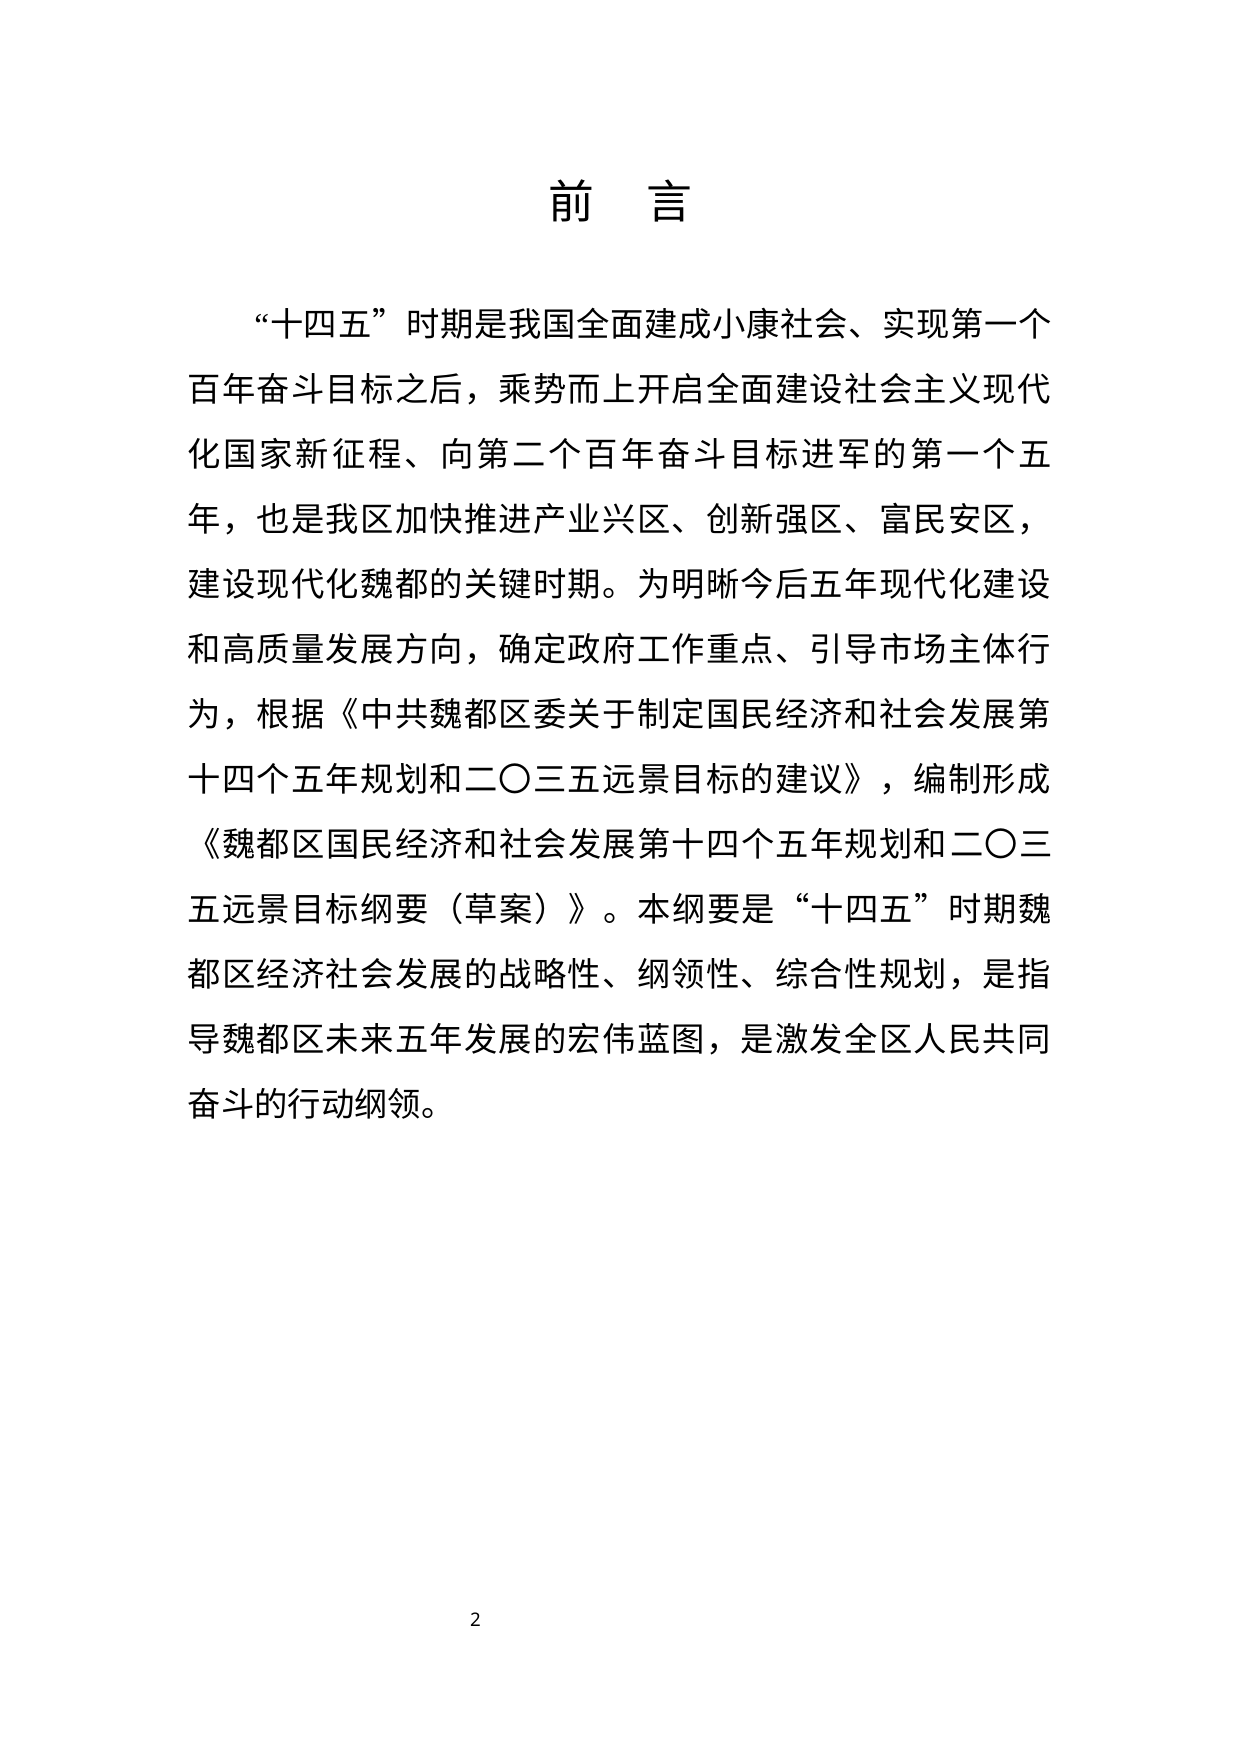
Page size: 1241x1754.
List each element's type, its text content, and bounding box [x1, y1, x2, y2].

text “十四五”时期是我国全面建成小康社会、实现第一个百年奋斗目标之后，乘势而上开启全面建设社会主义现代化国家新征程、向第二个百年奋斗目标进军的第一个五年，也是我区加快推进产业兴区、创新强区、富民安区，建设现代化魏都的关键时期。为明晰今后五年现代化建设和高质量发展方向，确定政府工作重点、引导市场主体行为，根据《中共魏都区委关于制定国民经济和社会发展第十四个五年规划和二〇三五远景目标的建议》，编制形成《魏都区国民经济和社会发展第十四个五年规划和二〇三五远景目标纲要（草案）》。本纲要是“十四五”时期魏都区经济社会发展的战略性、纲领性、综合性规划，是指导魏都区未来五年发展的宏伟蓝图，是激发全区人民共同奋斗的行动纲领。 [187, 289, 1053, 1134]
text 前 言 [187, 150, 1053, 247]
